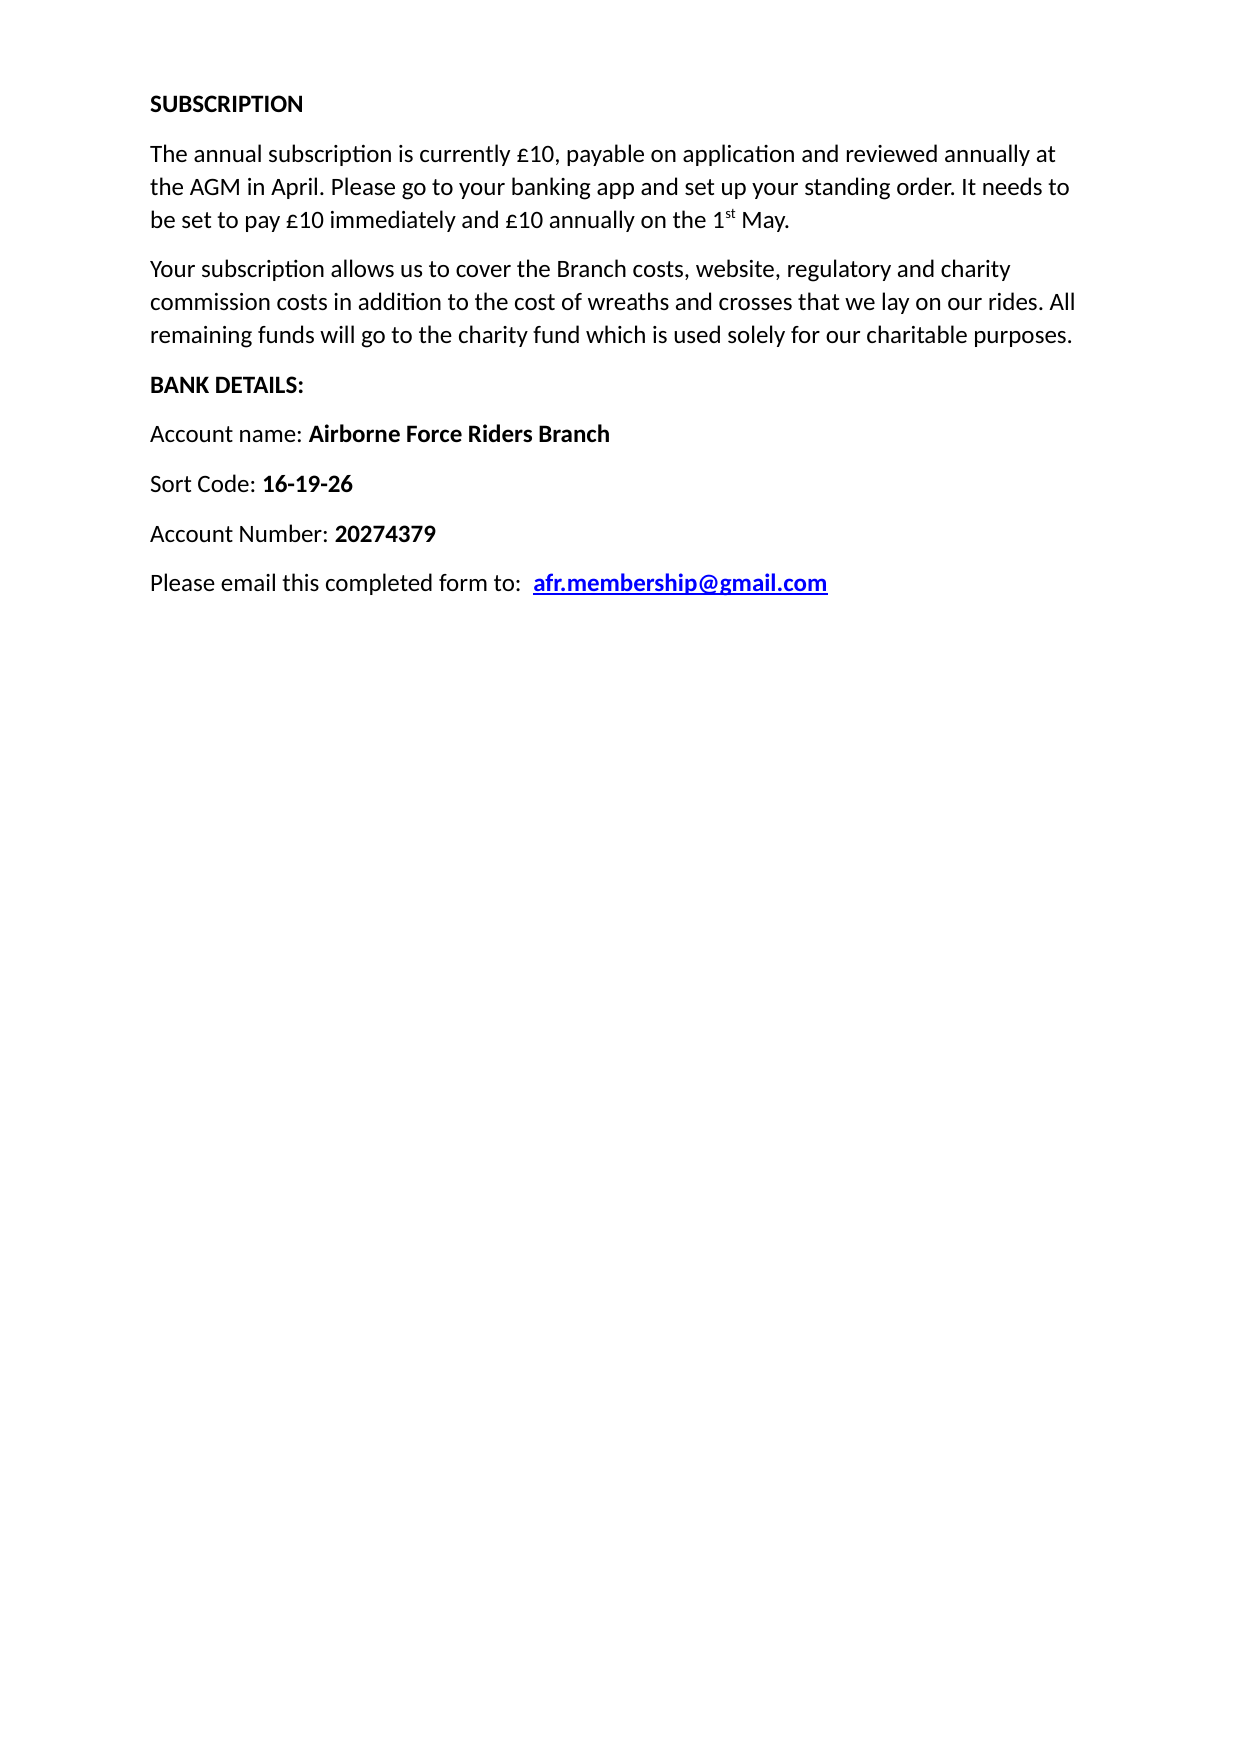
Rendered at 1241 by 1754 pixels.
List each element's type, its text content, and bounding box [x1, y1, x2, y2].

text SUBSCRIPTION [150, 89, 1090, 119]
text Sort Code: 16-19-26 [150, 468, 1090, 499]
text Account name: Airborne Force Riders Branch [150, 419, 1090, 449]
text BANK DETAILS: [150, 369, 1090, 399]
text Your subscription allows us to cover the Branch costs, website, regulatory and charity commission costs in addition to the cost of wreaths and crosses that we lay on our rides. All remaining funds will go to the charity fund which is used solely for our charitable purposes. [150, 254, 1090, 350]
text Account Number: 20274379 [150, 518, 1090, 548]
text The annual subscription is currently £10, payable on application and reviewed annually at the AGM in April. Please go to your banking app and set up your standing order. It needs to be set to pay £10 immediately and £10 annually on the 1st May. [150, 138, 1090, 234]
text Please email this completed form to: afr.membership@gmail.com [150, 567, 1090, 598]
